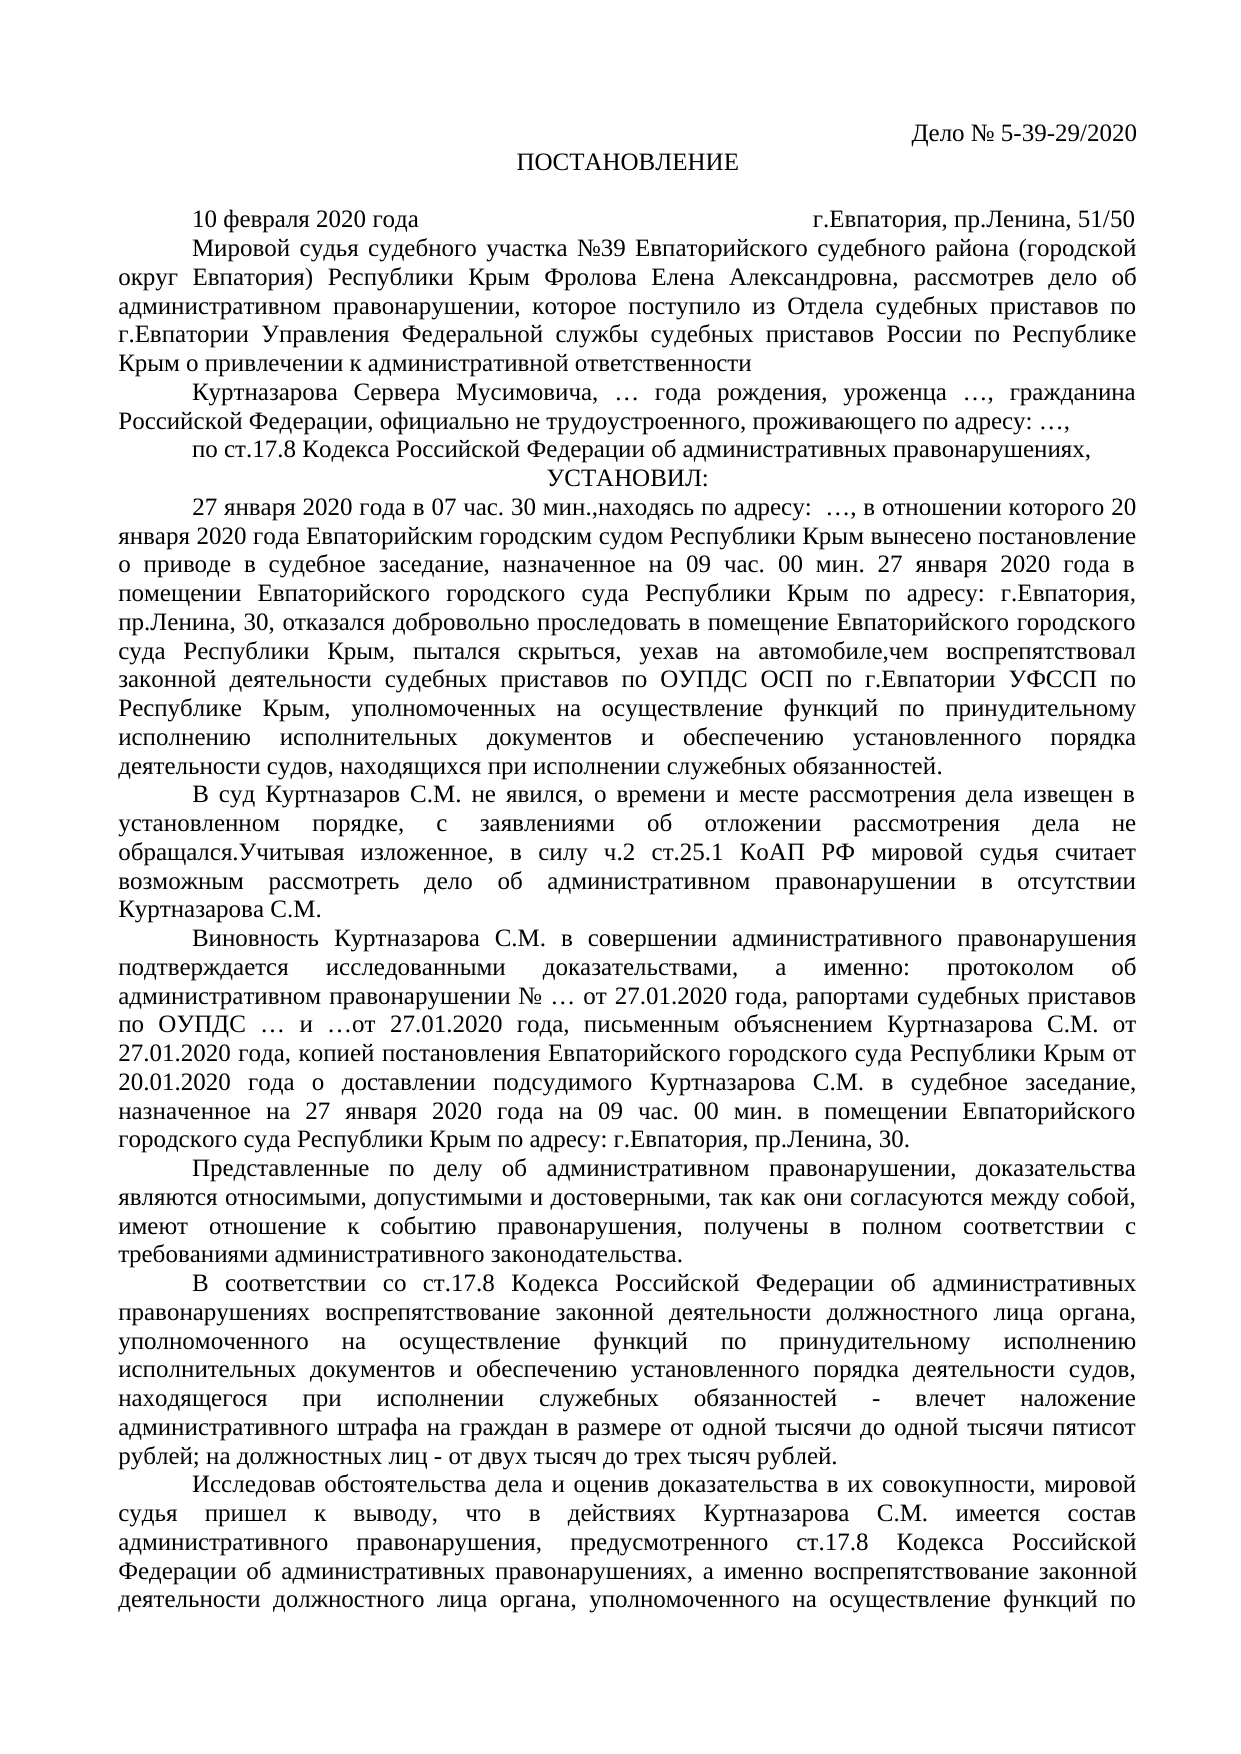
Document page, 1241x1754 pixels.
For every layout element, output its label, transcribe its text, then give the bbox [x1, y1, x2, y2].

text 10 февраля 2020 года г.Евпатория, пр.Ленина, 51/50 [118, 204, 1137, 233]
text Представленные по делу об административном правонарушении, доказательства являются относимыми, допустимыми и достоверными, так как они согласуются между собой, имеют отношение к событию правонарушения, получены в полном соответствии с требованиями административного законодательства. [118, 1153, 1137, 1268]
text Виновность Куртназарова С.М. в совершении административного правонарушения подтверждается исследованными доказательствами, а именно: протоколом об административном правонарушении № … от 27.01.2020 года, рапортами судебных приставов по ОУПДС … и …от 27.01.2020 года, письменным объяснением Куртназарова С.М. от 27.01.2020 года, копией постановления Евпаторийского городского суда Республики Крым от 20.01.2020 года о доставлении подсудимого Куртназарова С.М. в судебное заседание, назначенное на 27 января 2020 года на 09 час. 00 мин. в помещении Евпаторийского городского суда Республики Крым по адресу: г.Евпатория, пр.Ленина, 30. [118, 923, 1137, 1153]
text 27 января 2020 года в 07 час. 30 мин.,находясь по адресу: …, в отношении которого 20 января 2020 года Евпаторийским городским судом Республики Крым вынесено постановление о приводе в судебное заседание, назначенное на 09 час. 00 мин. 27 января 2020 года в помещении Евпаторийского городского суда Республики Крым по адресу: г.Евпатория, пр.Ленина, 30, отказался добровольно проследовать в помещение Евпаторийского городского суда Республики Крым, пытался скрыться, уехав на автомобиле,чем воспрепятствовал законной деятельности судебных приставов по ОУПДС ОСП по г.Евпатории УФССП по Республике Крым, уполномоченных на осуществление функций по принудительному исполнению исполнительных документов и обеспечению установленного порядка деятельности судов, находящихся при исполнении служебных обязанностей. [118, 492, 1137, 779]
text В соответствии со ст.17.8 Кодекса Российской Федерации об административных правонарушениях воспрепятствование законной деятельности должностного лица органа, уполномоченного на осуществление функций по принудительному исполнению исполнительных документов и обеспечению установленного порядка деятельности судов, находящегося при исполнении служебных обязанностей - влечет наложение административного штрафа на граждан в размере от одной тысячи до одной тысячи пятисот рублей; на должностных лиц - от двух тысяч до трех тысяч рублей. [118, 1268, 1137, 1469]
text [118, 1469, 1137, 1613]
text по ст.17.8 Кодекса Российской Федерации об административных правонарушениях, [118, 434, 1137, 463]
text В суд Куртназаров С.М. не явился, о времени и месте рассмотрения дела извещен в установленном порядке, с заявлениями об отложении рассмотрения дела не обращался.Учитывая изложенное, в силу ч.2 ст.25.1 КоАП РФ мировой судья считает возможным рассмотреть дело об административном правонарушении в отсутствии Куртназарова С.М. [118, 779, 1137, 923]
text Дело № 5-39-29/2020 [118, 118, 1137, 147]
text ПОСТАНОВЛЕНИЕ [118, 147, 1137, 176]
text Мировой судья судебного участка №39 Евпаторийского судебного района (городской округ Евпатория) Республики Крым Фролова Елена Александровна, рассмотрев дело об административном правонарушении, которое поступило из Отдела судебных приставов по г.Евпатории Управления Федеральной службы судебных приставов России по Республике Крым о привлечении к административной ответственности [118, 233, 1137, 377]
text Куртназарова Сервера Мусимовича, … года рождения, уроженца …, гражданина Российской Федерации, официально не трудоустроенного, проживающего по адресу: …, [118, 377, 1137, 434]
text УСТАНОВИЛ: [118, 463, 1137, 492]
